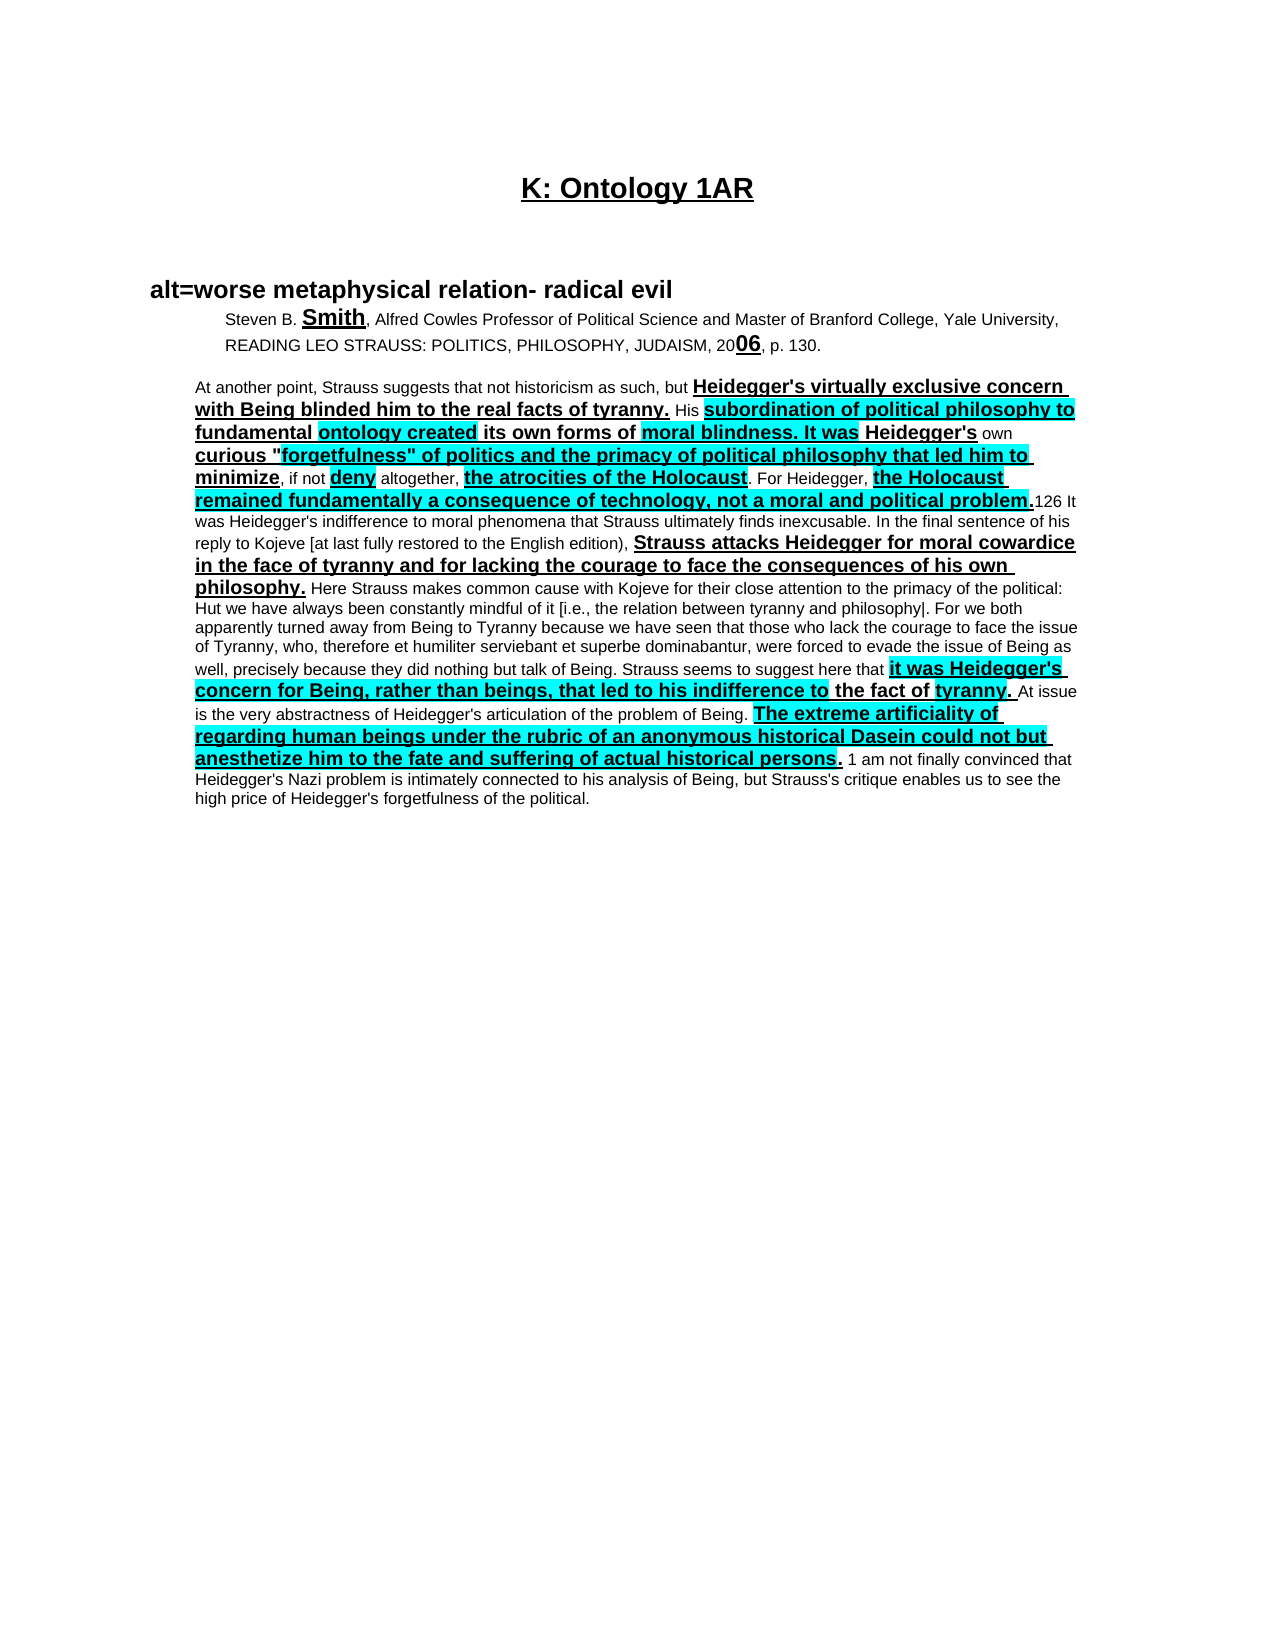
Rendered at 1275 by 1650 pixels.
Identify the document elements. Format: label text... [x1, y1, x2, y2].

text At another point, Strauss suggests that not historicism as such, but Heidegger's virtually exclusive concern with Being blinded him to the real facts of tyranny. His subordination of political philosophy to fundamental ontology created its own forms of moral blindness. It was Heidegger's own curious "forgetfulness" of politics and the primacy of political philosophy that led him to minimize, if not deny altogether, the atrocities of the Holocaust. For Heidegger, the Holocaust remained fundamentally a consequence of technology, not a moral and political problem.126 It was Heidegger's indifference to moral phenomena that Strauss ultimately finds inexcusable. In the final sentence of his reply to Kojeve [at last fully restored to the English edition), Strauss attacks Heidegger for moral cowardice in the face of tyranny and for lacking the courage to face the consequences of his own philosophy. Here Strauss makes common cause with Kojeve for their close attention to the primacy of the political: Hut we have always been constantly mindful of it [i.e., the relation between tyranny and philosophy|. For we both apparently turned away from Being to Tyranny because we have seen that those who lack the courage to face the issue of Tyranny, who, therefore et humiliter serviebant et superbe dominabantur, were forced to evade the issue of Being as well, precisely because they did nothing but talk of Being. Strauss seems to suggest here that it was Heidegger's concern for Being, rather than beings, that led to his indifference to the fact of tyranny. At issue is the very abstractness of Heidegger's articulation of the problem of Being. The extreme artificiality of regarding human beings under the rubric of an anonymous historical Dasein could not but anesthetize him to the fate and suffering of actual historical persons. 1 am not finally convinced that Heidegger's Nazi problem is intimately connected to his analysis of Being, but Strauss's critique enables us to see the high price of Heidegger's forgetfulness of the political. [195, 375, 1080, 808]
subtitle K: Ontology 1AR [150, 171, 1125, 204]
subtitle alt=worse metaphysical relation- radical evil [150, 275, 1125, 303]
text Steven B. Smith, Alfred Cowles Professor of Political Science and Master of Branford College, Yale University, READING LEO STRAUSS: POLITICS, PHILOSOPHY, JUDAISM, 2006, p. 130. [225, 303, 1125, 356]
